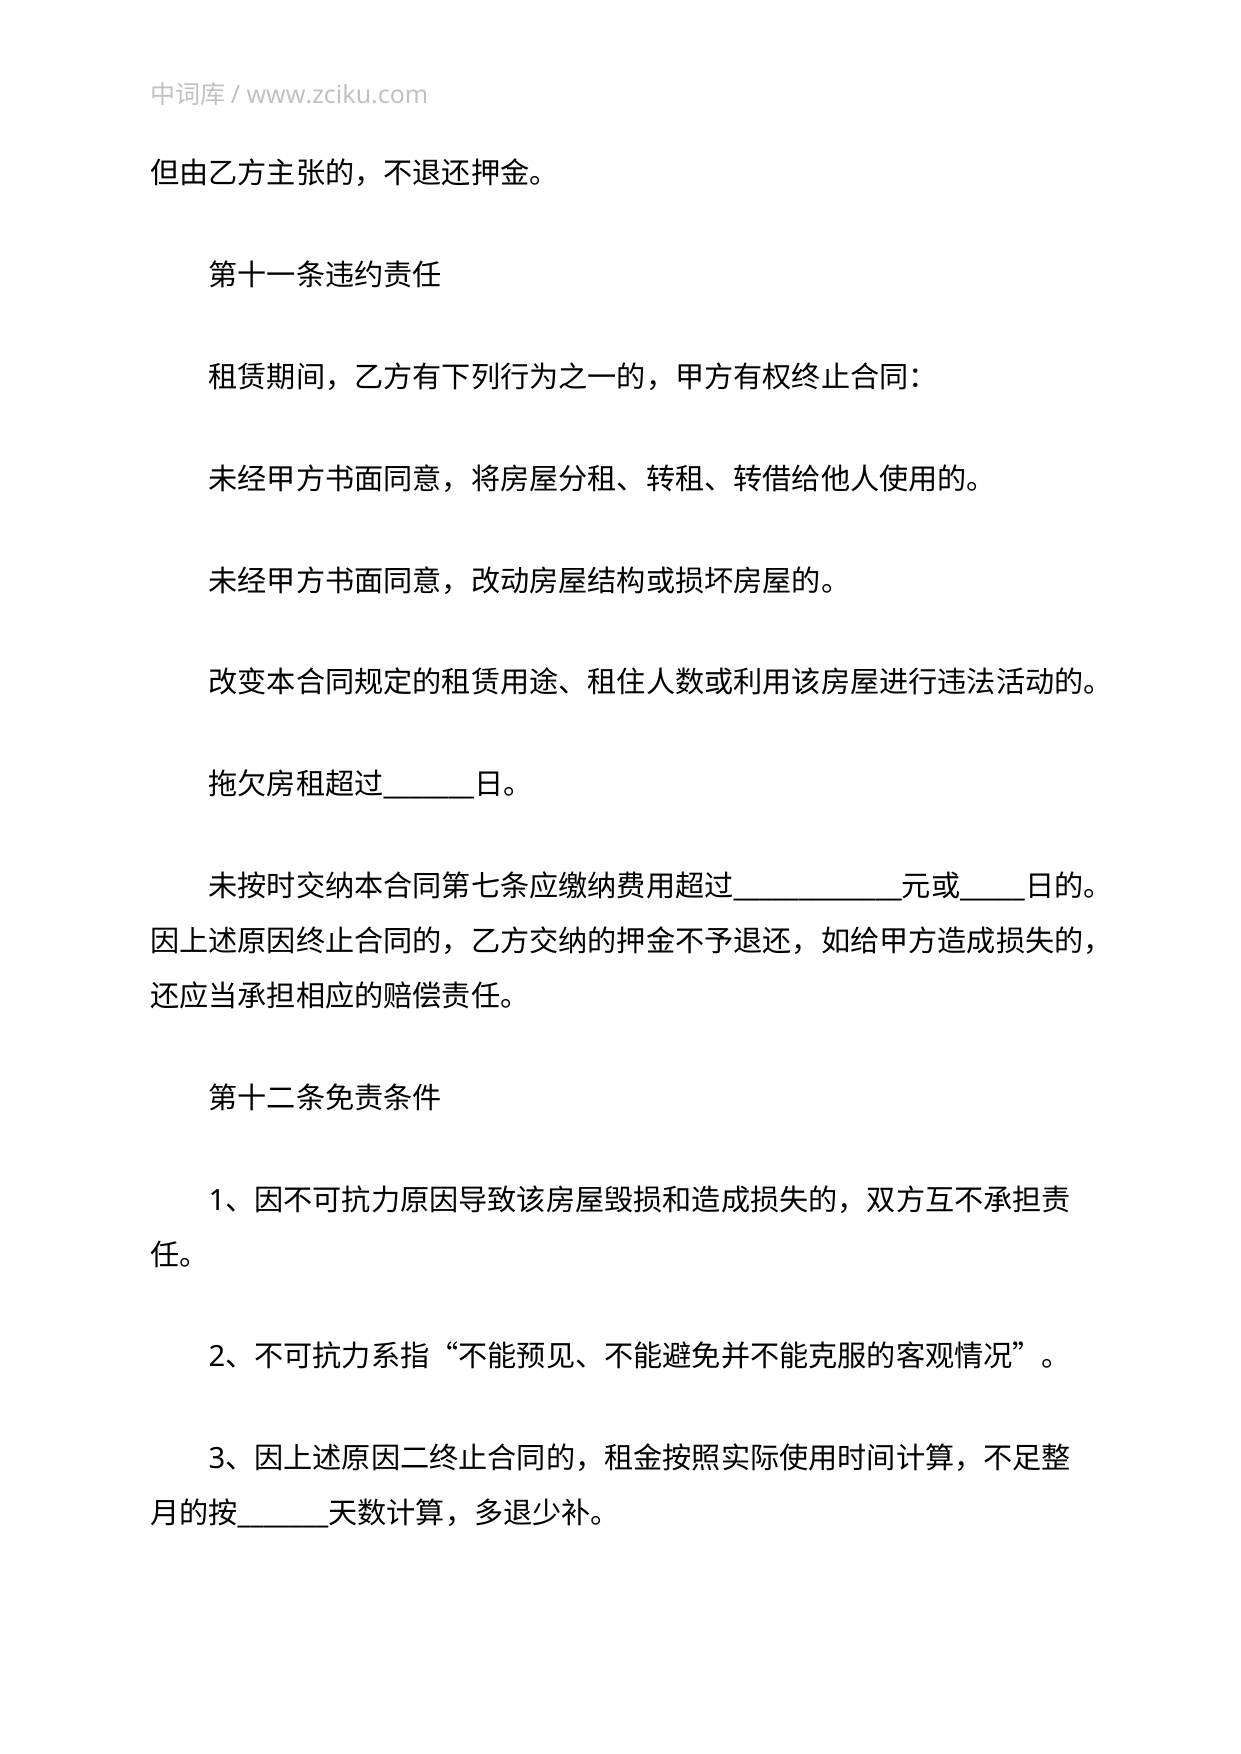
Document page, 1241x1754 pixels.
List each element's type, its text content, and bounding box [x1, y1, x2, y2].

text 未按时交纳本合同第七条应缴纳费用超过_____________元或_____日的。因上述原因终止合同的，乙方交纳的押金不予退还，如给甲方造成损失的，还应当承担相应的赔偿责任。 [150, 863, 1090, 1015]
text 未经甲方书面同意，将房屋分租、转租、转借给他人使用的。 [150, 455, 1090, 498]
text 1、因不可抗力原因导致该房屋毁损和造成损失的，双方互不承担责任。 [150, 1176, 1090, 1273]
text 租赁期间，乙方有下列行为之一的，甲方有权终止合同： [150, 353, 1090, 396]
text 改变本合同规定的租赁用途、租住人数或利用该房屋进行违法活动的。 [150, 659, 1090, 701]
text 第十二条免责条件 [150, 1074, 1090, 1117]
text 2、不可抗力系指“不能预见、不能避免并不能克服的客观情况”。 [150, 1333, 1090, 1375]
text 拖欠房租超过_______日。 [150, 761, 1090, 803]
text 3、因上述原因二终止合同的，租金按照实际使用时间计算，不足整月的按_______天数计算，多退少补。 [150, 1435, 1090, 1532]
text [150, 150, 1090, 192]
text 未经甲方书面同意，改动房屋结构或损坏房屋的。 [150, 557, 1090, 599]
text 第十一条违约责任 [150, 252, 1090, 294]
